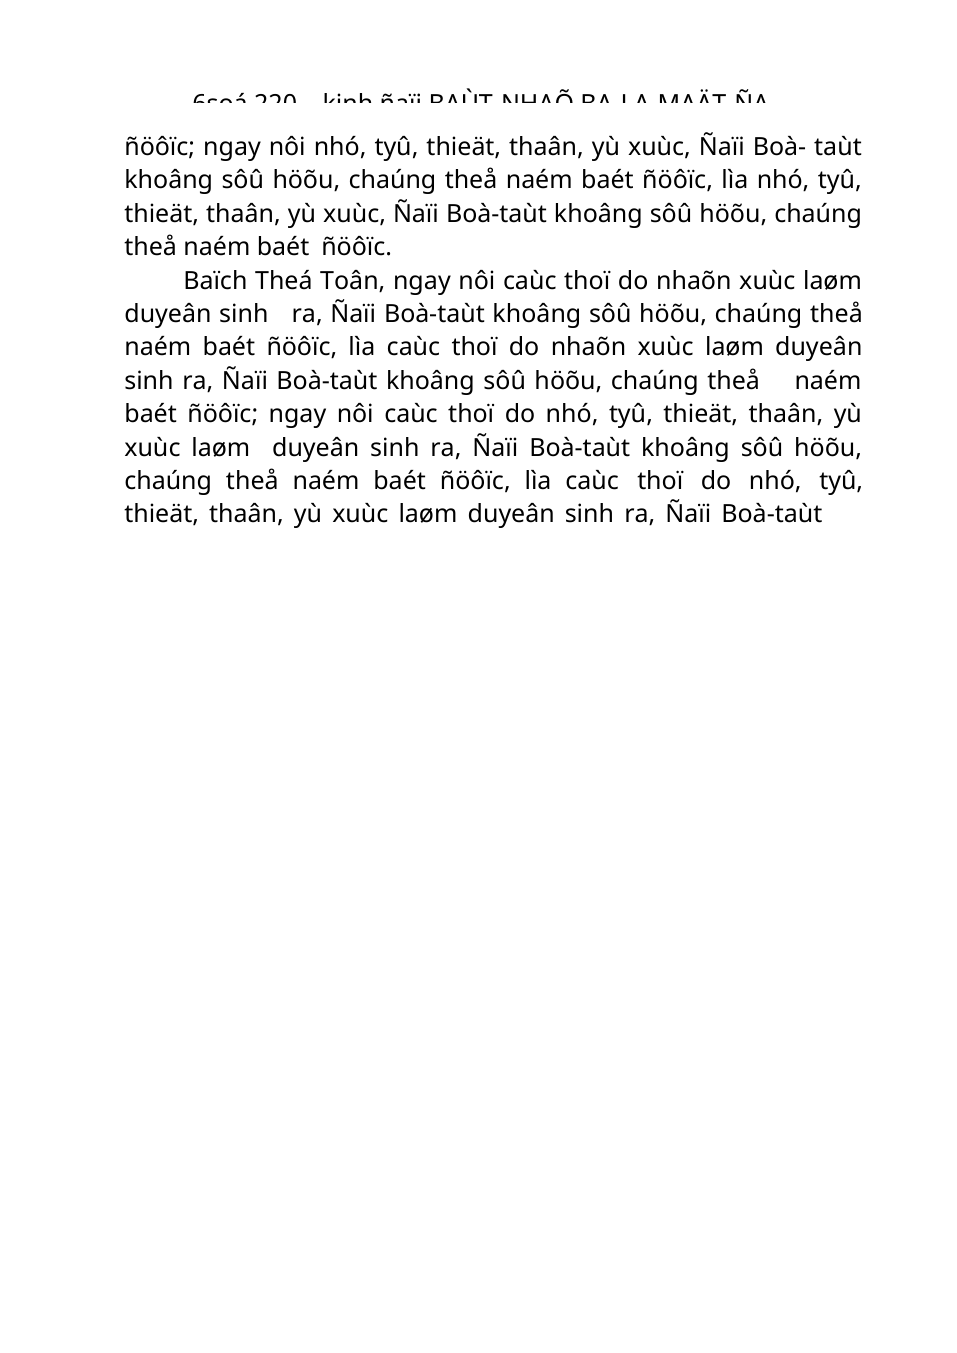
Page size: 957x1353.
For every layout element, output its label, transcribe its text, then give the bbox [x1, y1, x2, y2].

text Baïch Theá Toân, ngay nôi caùc thoï do nhaõn xuùc laøm duyeân sinh ra, Ñaïi Boà-taùt khoâng sôû höõu, chaúng theå naém baét ñöôïc, lìa caùc thoï do nhaõn xuùc laøm duyeân sinh ra, Ñaïi Boà-taùt khoâng sôû höõu, chaúng theå naém baét ñöôïc; ngay nôi caùc thoï do nhó, tyû, thieät, thaân, yù xuùc laøm duyeân sinh ra, Ñaïi Boà-taùt khoâng sôû höõu, chaúng theå naém baét ñöôïc, lìa caùc thoï do nhó, tyû, thieät, thaân, yù xuùc laøm duyeân sinh ra, Ñaïi Boà-taùt [124, 263, 863, 530]
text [124, 129, 863, 263]
